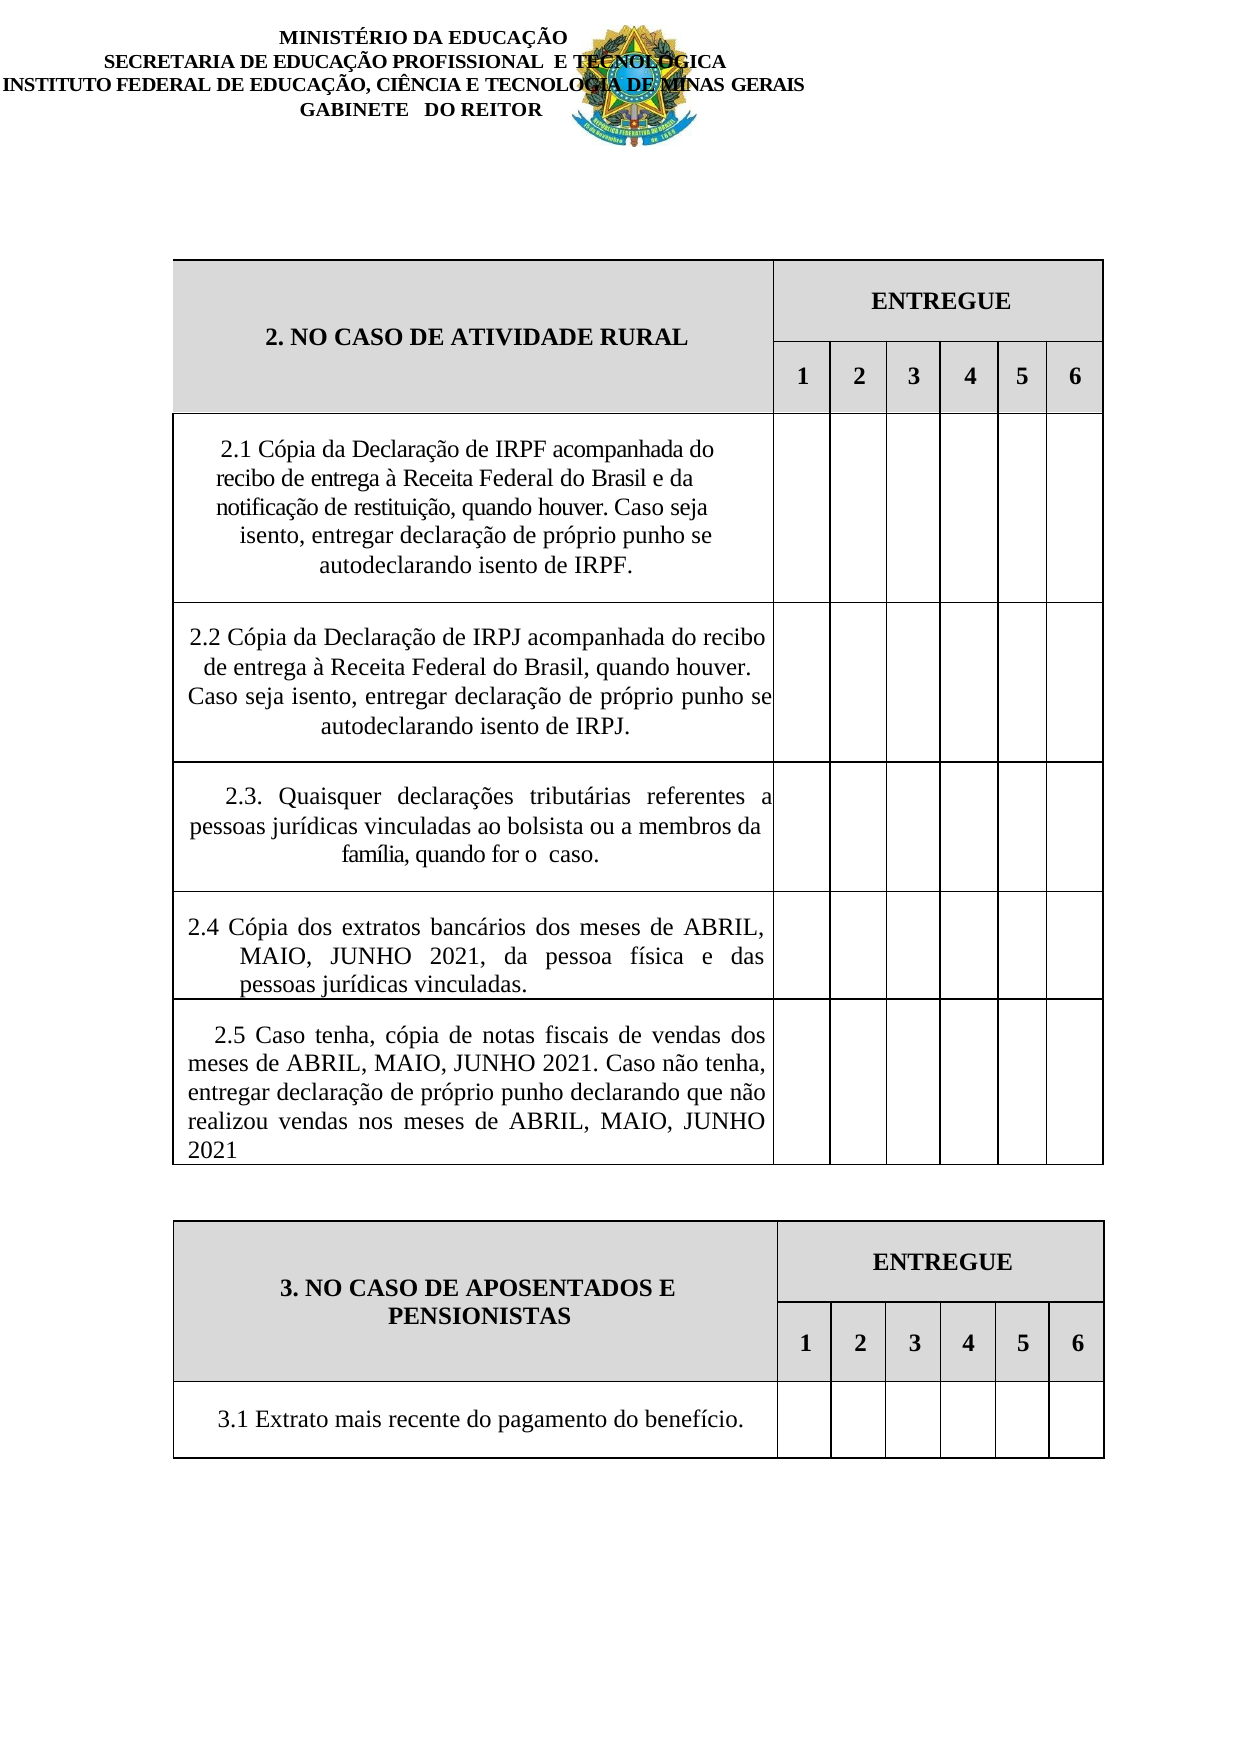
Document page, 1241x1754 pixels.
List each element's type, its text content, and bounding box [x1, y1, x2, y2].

table_cell [831, 1000, 886, 1163]
table_cell [774, 1000, 829, 1163]
table_cell [832, 1382, 885, 1457]
table_cell [941, 1382, 995, 1457]
table_cell 2.5 Caso tenha, cópia de notas fiscais de vendas dos meses de ABRIL, MAIO, JUNHO 2021. Caso não tenha, entregar declaração de próprio punho declarando que não realizou vendas nos meses de ABRIL, MAIO, JUNHO 2021 [174, 1000, 773, 1163]
table_header ENTREGUE [774, 261, 1102, 341]
table_cell [887, 414, 939, 602]
table_cell 3 [887, 342, 939, 412]
table_cell [1047, 414, 1102, 602]
table_cell 2 [832, 1303, 885, 1381]
table_cell [774, 414, 829, 602]
table_cell 1 [774, 342, 829, 412]
table_cell 1 [778, 1303, 830, 1381]
table_cell [1050, 1382, 1103, 1457]
table_cell [887, 763, 939, 891]
table_header 2. NO CASO DE ATIVIDADE RURAL [173, 261, 773, 412]
table_cell [831, 892, 886, 998]
table_cell [941, 414, 997, 602]
picture [571, 25, 697, 147]
table_cell 6 [1050, 1303, 1103, 1381]
table_cell [999, 892, 1046, 998]
table_cell [887, 892, 939, 998]
table_cell 2.4 Cópia dos extratos bancários dos meses de ABRIL, MAIO, JUNHO 2021, da pessoa física e das pessoas jurídicas vinculadas. [174, 892, 773, 998]
table_cell 5 [996, 1303, 1048, 1381]
table_cell [999, 763, 1046, 891]
table_cell [999, 414, 1046, 602]
table_cell [1047, 892, 1102, 998]
table_cell [774, 892, 829, 998]
table_cell 3.1 Extrato mais recente do pagamento do benefício. [174, 1382, 777, 1457]
table_cell [999, 603, 1046, 761]
table_header 3. NO CASO DE APOSENTADOS E PENSIONISTAS [174, 1222, 777, 1381]
table_cell [1047, 1000, 1102, 1163]
table_cell [887, 1000, 939, 1163]
table_cell [996, 1382, 1048, 1457]
table_header ENTREGUE [778, 1222, 1103, 1301]
table_cell [941, 763, 997, 891]
table_cell [831, 763, 886, 891]
table_cell 5 [999, 342, 1046, 412]
table_cell 2.2 Cópia da Declaração de IRPJ acompanhada do recibo de entrega à Receita Federal do Brasil, quando houver. Caso seja isento, entregar declaração de próprio punho se autodeclarando isento de IRPJ. [174, 603, 773, 761]
table_cell 2.1 Cópia da Declaração de IRPF acompanhada do recibo de entrega à Receita Federal do Brasil e da notificação de restituição, quando houver. Caso seja isento, entregar declaração de próprio punho se autodeclarando isento de IRPF. [174, 414, 773, 602]
table_cell [999, 1000, 1046, 1163]
table_cell [1047, 763, 1102, 891]
table_cell 2.3. Quaisquer declarações tributárias referentes a pessoas jurídicas vinculadas ao bolsista ou a membros da família, quando for o caso. [174, 763, 773, 891]
table_cell [887, 603, 939, 761]
table_cell [1047, 603, 1102, 761]
table_cell [831, 603, 886, 761]
table_cell 4 [941, 342, 997, 412]
picture [572, 79, 580, 90]
table_cell [886, 1382, 940, 1457]
table_cell [941, 892, 997, 998]
table_cell [774, 603, 829, 761]
table_cell 3 [886, 1303, 940, 1381]
table_cell 6 [1047, 342, 1102, 412]
table_cell [941, 603, 997, 761]
table_cell [778, 1382, 830, 1457]
table_cell [941, 1000, 997, 1163]
table_cell [774, 763, 829, 891]
table_cell 4 [941, 1303, 995, 1381]
table_cell [831, 414, 886, 602]
table_cell 2 [831, 342, 886, 412]
